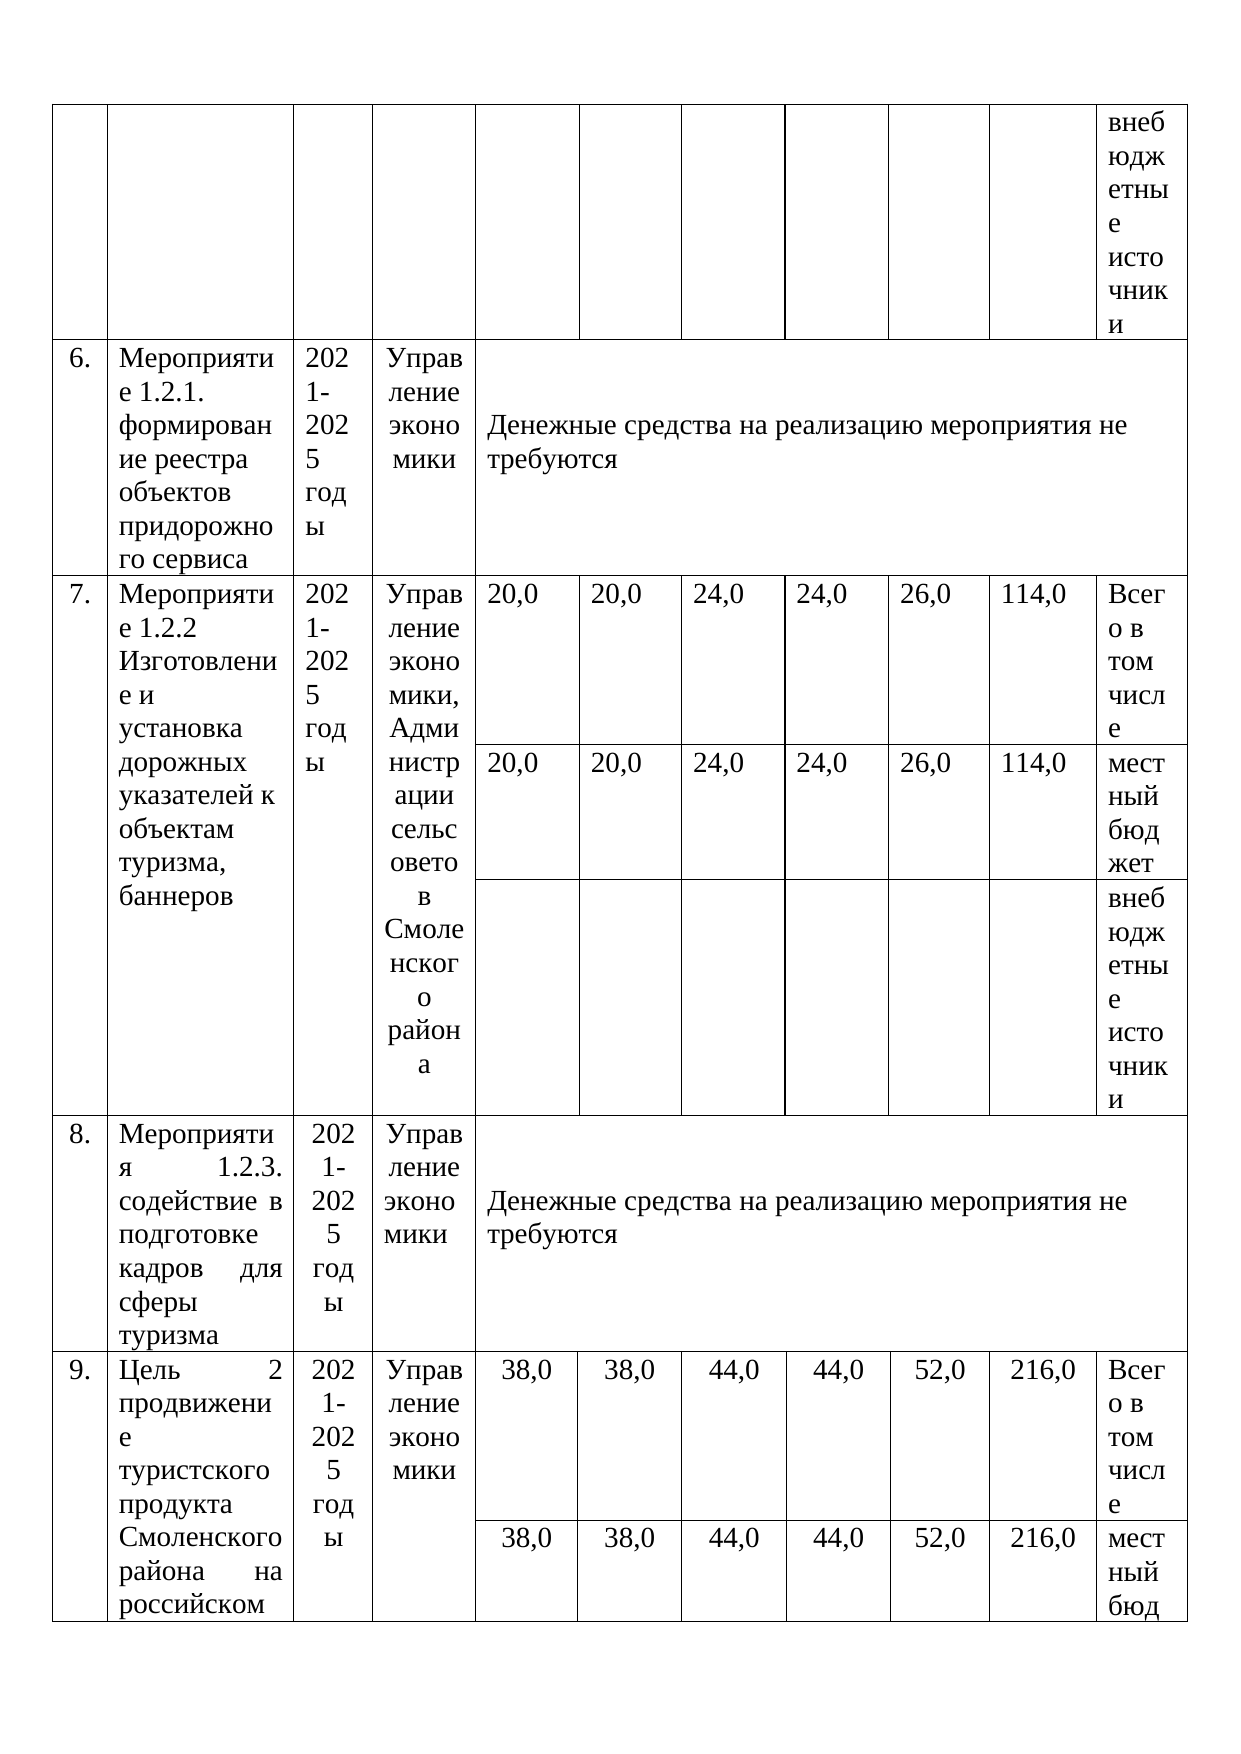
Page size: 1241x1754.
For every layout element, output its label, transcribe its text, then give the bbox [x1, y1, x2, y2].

table_cell 114,0 [990, 576, 1096, 744]
table_cell 24,0 [682, 576, 784, 744]
table_cell 2021-2025 годы [294, 340, 372, 575]
table_cell [580, 105, 681, 339]
table_cell 26,0 [889, 576, 989, 744]
table_cell 216,0 [990, 1521, 1096, 1621]
table_cell [580, 880, 681, 1115]
table_cell [476, 105, 579, 339]
table_cell [889, 105, 989, 339]
table_cell местный бюджет [1097, 745, 1187, 879]
table_cell [990, 105, 1096, 339]
table_cell Управление экономики [373, 1116, 475, 1351]
table_cell внебюджетные источники [1097, 105, 1187, 339]
table_cell Мероприятия 1.2.3. содействие в подготовке кадров для сферы туризма [108, 1116, 293, 1351]
table_cell 24,0 [786, 576, 888, 744]
table_cell 44,0 [787, 1521, 890, 1621]
table_cell 52,0 [891, 1352, 989, 1519]
table_cell [786, 105, 888, 339]
table_cell Управление экономики, Администрации сельсоветов Смоленского района [373, 576, 475, 1115]
table_cell Мероприятие 1.2.1. формирование реестра объектов придорожного сервиса [108, 340, 293, 575]
table_cell 2021-2025 годы [294, 1116, 372, 1351]
table_cell 2021-2025 годы [294, 576, 372, 1115]
table_cell 24,0 [682, 745, 784, 879]
table_cell 9. [53, 1352, 107, 1621]
table_cell 24,0 [786, 745, 888, 879]
table_cell 38,0 [476, 1521, 577, 1621]
table_cell Цель 2 продвижение туристского продукта Смоленского района на российском и зарубежном рынках [108, 1352, 293, 1621]
table_cell 8. [53, 1116, 107, 1351]
table_cell [786, 880, 888, 1115]
table_cell Управление экономики [373, 340, 475, 575]
table_cell 38,0 [578, 1521, 681, 1621]
table_cell 20,0 [580, 745, 681, 879]
table_cell 20,0 [476, 745, 579, 879]
table_cell [990, 880, 1096, 1115]
table_cell 6. [53, 340, 107, 575]
table_cell Всего в том числе [1097, 576, 1187, 744]
table_cell Всего в том числе [1097, 1352, 1187, 1519]
table_cell [682, 880, 784, 1115]
table_cell 52,0 [891, 1521, 989, 1621]
table_cell Управление экономики [373, 1352, 475, 1621]
table_cell [476, 880, 579, 1115]
table_cell 20,0 [476, 576, 579, 744]
table_cell [682, 105, 784, 339]
table_cell внебюджетные источники [1097, 880, 1187, 1115]
table_cell Мероприятие 1.2.2 Изготовление и установка дорожных указателей к объектам туризма, баннеров [108, 576, 293, 1115]
table_cell 2021-2025 годы [294, 1352, 372, 1621]
table_cell Денежные средства на реализацию мероприятия не требуются [476, 1116, 1187, 1351]
table_cell Денежные средства на реализацию мероприятия не требуются [476, 340, 1187, 575]
table_cell 20,0 [580, 576, 681, 744]
table_cell местный бюджет [1097, 1521, 1187, 1621]
table_cell 44,0 [787, 1352, 890, 1519]
table_cell 44,0 [682, 1521, 786, 1621]
table_cell 216,0 [990, 1352, 1096, 1519]
table_cell 114,0 [990, 745, 1096, 879]
table_cell 26,0 [889, 745, 989, 879]
table_cell 7. [53, 576, 107, 1115]
table_cell [889, 880, 989, 1115]
table_cell 38,0 [476, 1352, 577, 1519]
table_cell 44,0 [682, 1352, 786, 1519]
table_cell 38,0 [578, 1352, 681, 1519]
